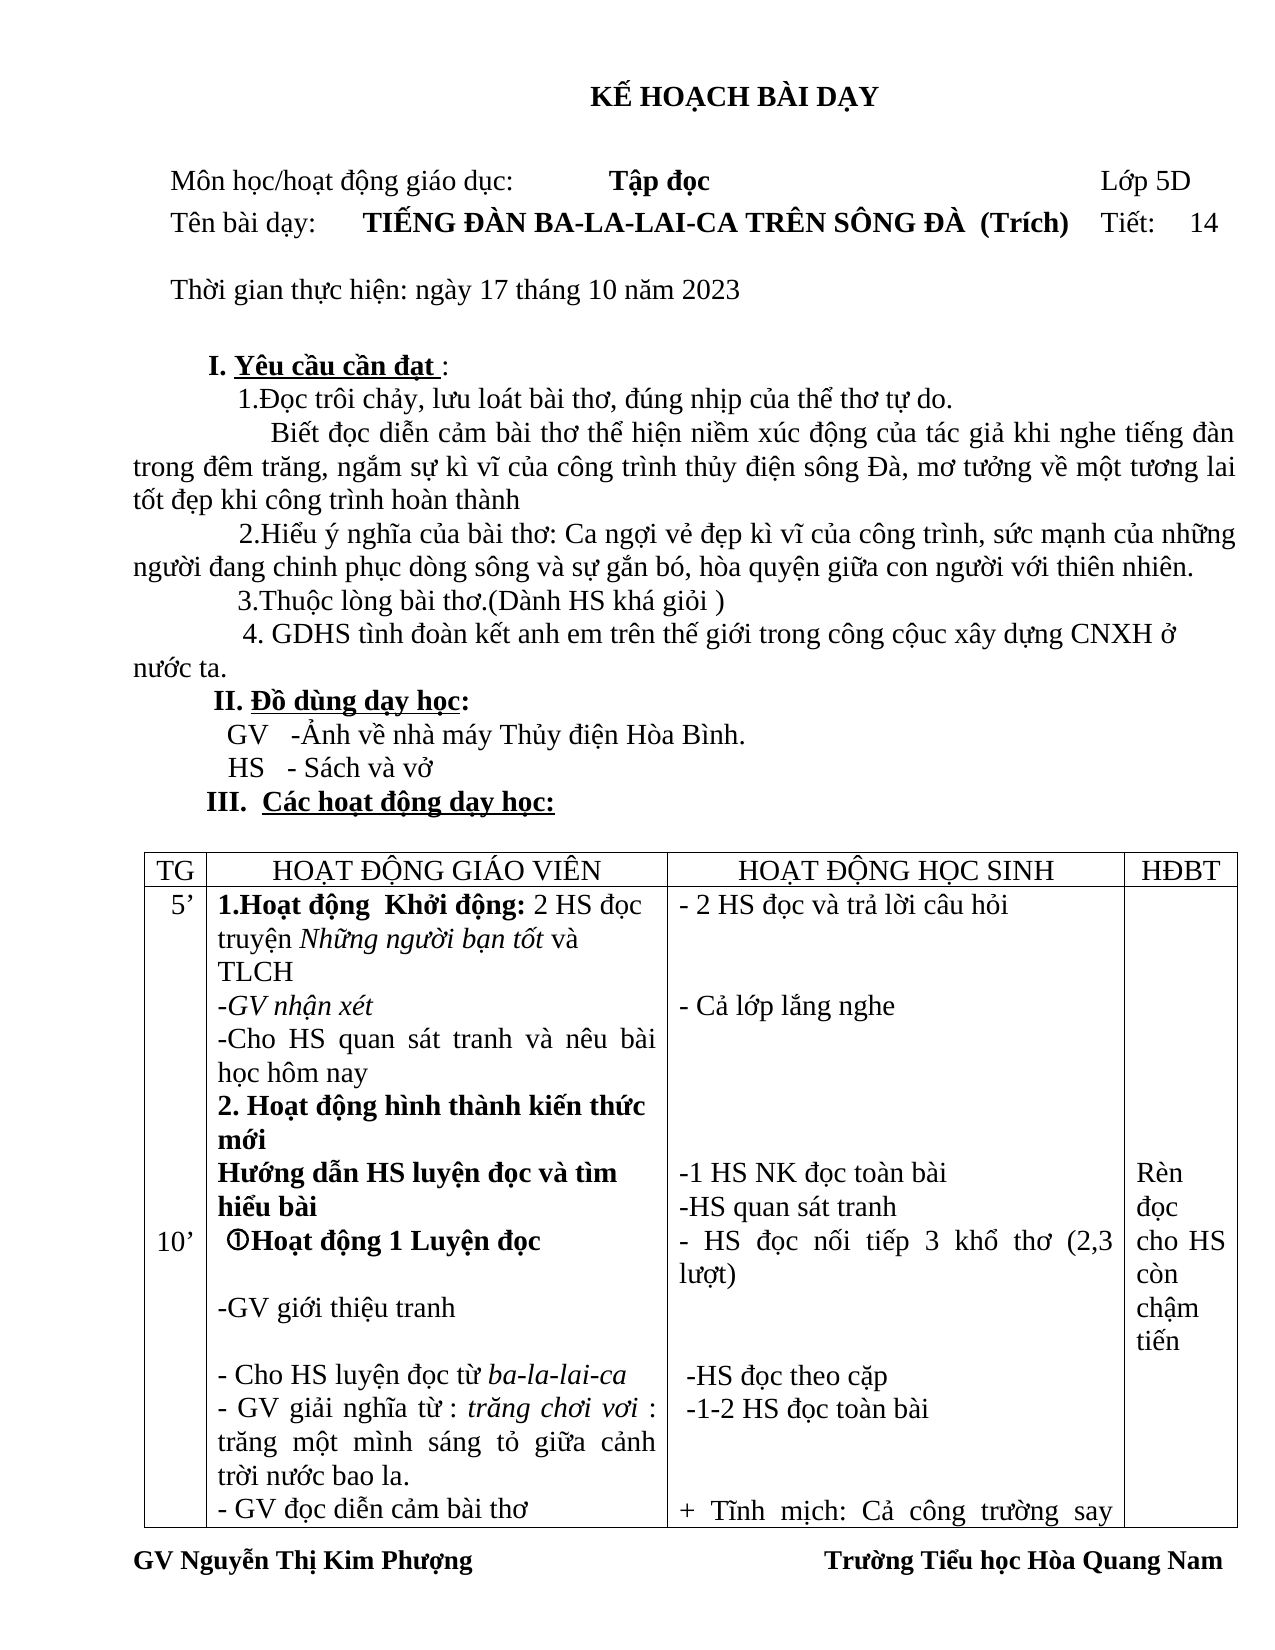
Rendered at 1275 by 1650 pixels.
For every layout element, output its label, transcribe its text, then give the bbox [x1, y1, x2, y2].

table_header HOẠT ĐỘNG HỌC SINH [668, 853, 1124, 886]
table_cell Thời gian thực hiện: ngày 17 tháng 10 năm 2023 [159, 272, 1275, 314]
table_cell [668, 887, 1124, 1527]
table_cell Môn học/hoạt động giáo dục: [159, 163, 597, 205]
text II. Đồ dùng dạy học: [133, 683, 1237, 717]
text 3.Thuộc lòng bài thơ.(Dành HS khá giỏi ) [133, 583, 1237, 616]
text III. Các hoạt động dạy học: [133, 784, 1237, 818]
table_cell Tập đọc [598, 163, 1089, 205]
table_cell Tiết: [1089, 205, 1178, 272]
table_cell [1125, 887, 1237, 1527]
text GV -Ảnh về nhà máy Thủy điện Hòa Bình. [227, 717, 1237, 751]
text 1.Đọc trôi chảy, lưu loát bài thơ, đúng nhịp của thể thơ tự do. [133, 382, 1237, 415]
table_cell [207, 887, 667, 1527]
text 4. GDHS tình đoàn kết anh em trên thế giới trong công cộuc xây dựng CNXH ở nước ta. [133, 616, 1237, 683]
text I. Yêu cầu cần đạt : [133, 348, 1275, 382]
table_cell 14 [1178, 205, 1275, 272]
text 2.Hiểu ý nghĩa của bài thơ: Ca ngợi vẻ đẹp kì vĩ của công trình, sức mạnh của những người đang chinh phục dòng sông và sự gắn bó, hòa quyện giữa con người với thiên nhiên. [133, 516, 1237, 583]
table_cell 5’ 10’ 10’ 10’ 5’ [145, 887, 206, 1527]
table_header HOẠT ĐỘNG GIÁO VIÊN [207, 853, 667, 886]
table_header TG [145, 853, 206, 886]
table_cell Tên bài dạy: [159, 205, 351, 272]
text Biết đọc diễn cảm bài thơ thể hiện niềm xúc động của tác giả khi nghe tiếng đàn trong đêm trăng, ngắm sự kì vĩ của công trình thủy điện sông Đà, mơ tưởng về một tương lai tốt đẹp khi công trình hoàn thành [133, 415, 1237, 516]
table_cell Lớp 5D [1089, 163, 1275, 205]
table_header KẾ HOẠCH BÀI DẠY [159, 38, 1275, 163]
table_header HĐBT [1125, 853, 1237, 886]
text HS - Sách và vở [133, 751, 1237, 784]
table_cell TIẾNG ĐÀN BA-LA-LAI-CA TRÊN SÔNG ĐÀ (Trích) [351, 205, 1089, 272]
